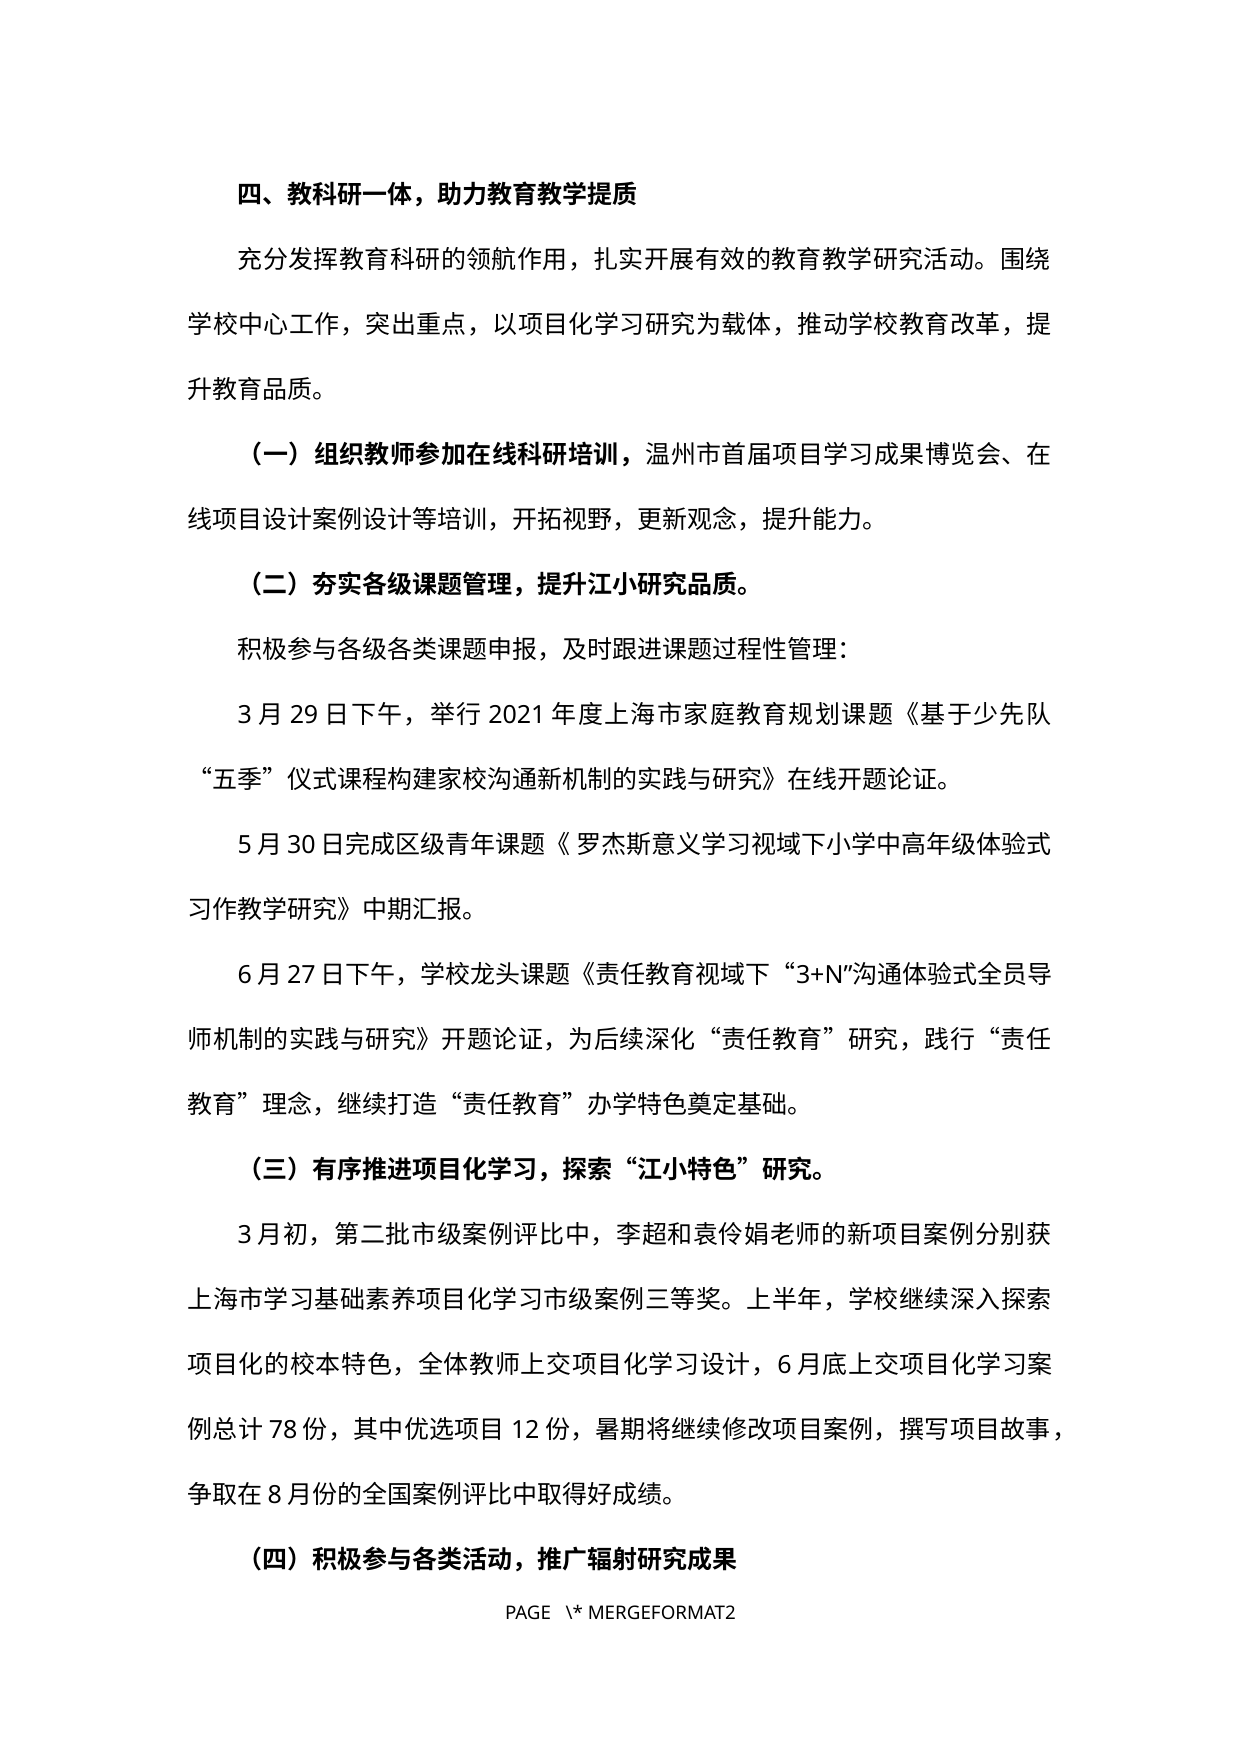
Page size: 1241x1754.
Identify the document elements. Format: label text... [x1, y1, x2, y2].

text （四）积极参与各类活动，推广辐射研究成果 [187, 1525, 1053, 1590]
text 6月27日下午，学校龙头课题《责任教育视域下“3+N”沟通体验式全员导师机制的实践与研究》开题论证，为后续深化“责任教育”研究，践行“责任教育”理念，继续打造“责任教育”办学特色奠定基础。 [187, 940, 1053, 1135]
text 5月30日完成区级青年课题《 罗杰斯意义学习视域下小学中高年级体验式习作教学研究》中期汇报。 [187, 810, 1053, 940]
text 积极参与各级各类课题申报，及时跟进课题过程性管理： [187, 615, 1053, 680]
text （二）夯实各级课题管理，提升江小研究品质。 [187, 550, 1053, 615]
text 四、教科研一体，助力教育教学提质 [187, 160, 1053, 225]
text 3月初，第二批市级案例评比中，李超和袁伶娟老师的新项目案例分别获上海市学习基础素养项目化学习市级案例三等奖。上半年，学校继续深入探索项目化的校本特色，全体教师上交项目化学习设计，6月底上交项目化学习案例总计78份，其中优选项目12份，暑期将继续修改项目案例，撰写项目故事，争取在8月份的全国案例评比中取得好成绩。 [187, 1200, 1053, 1525]
text 充分发挥教育科研的领航作用，扎实开展有效的教育教学研究活动。围绕学校中心工作，突出重点，以项目化学习研究为载体，推动学校教育改革，提升教育品质。 [187, 225, 1053, 420]
text （一）组织教师参加在线科研培训，温州市首届项目学习成果博览会、在线项目设计案例设计等培训，开拓视野，更新观念，提升能力。 [187, 420, 1053, 550]
text （三）有序推进项目化学习，探索“江小特色”研究。 [187, 1135, 1053, 1200]
text 3月29日下午，举行2021年度上海市家庭教育规划课题《基于少先队“五季”仪式课程构建家校沟通新机制的实践与研究》在线开题论证。 [187, 680, 1053, 810]
